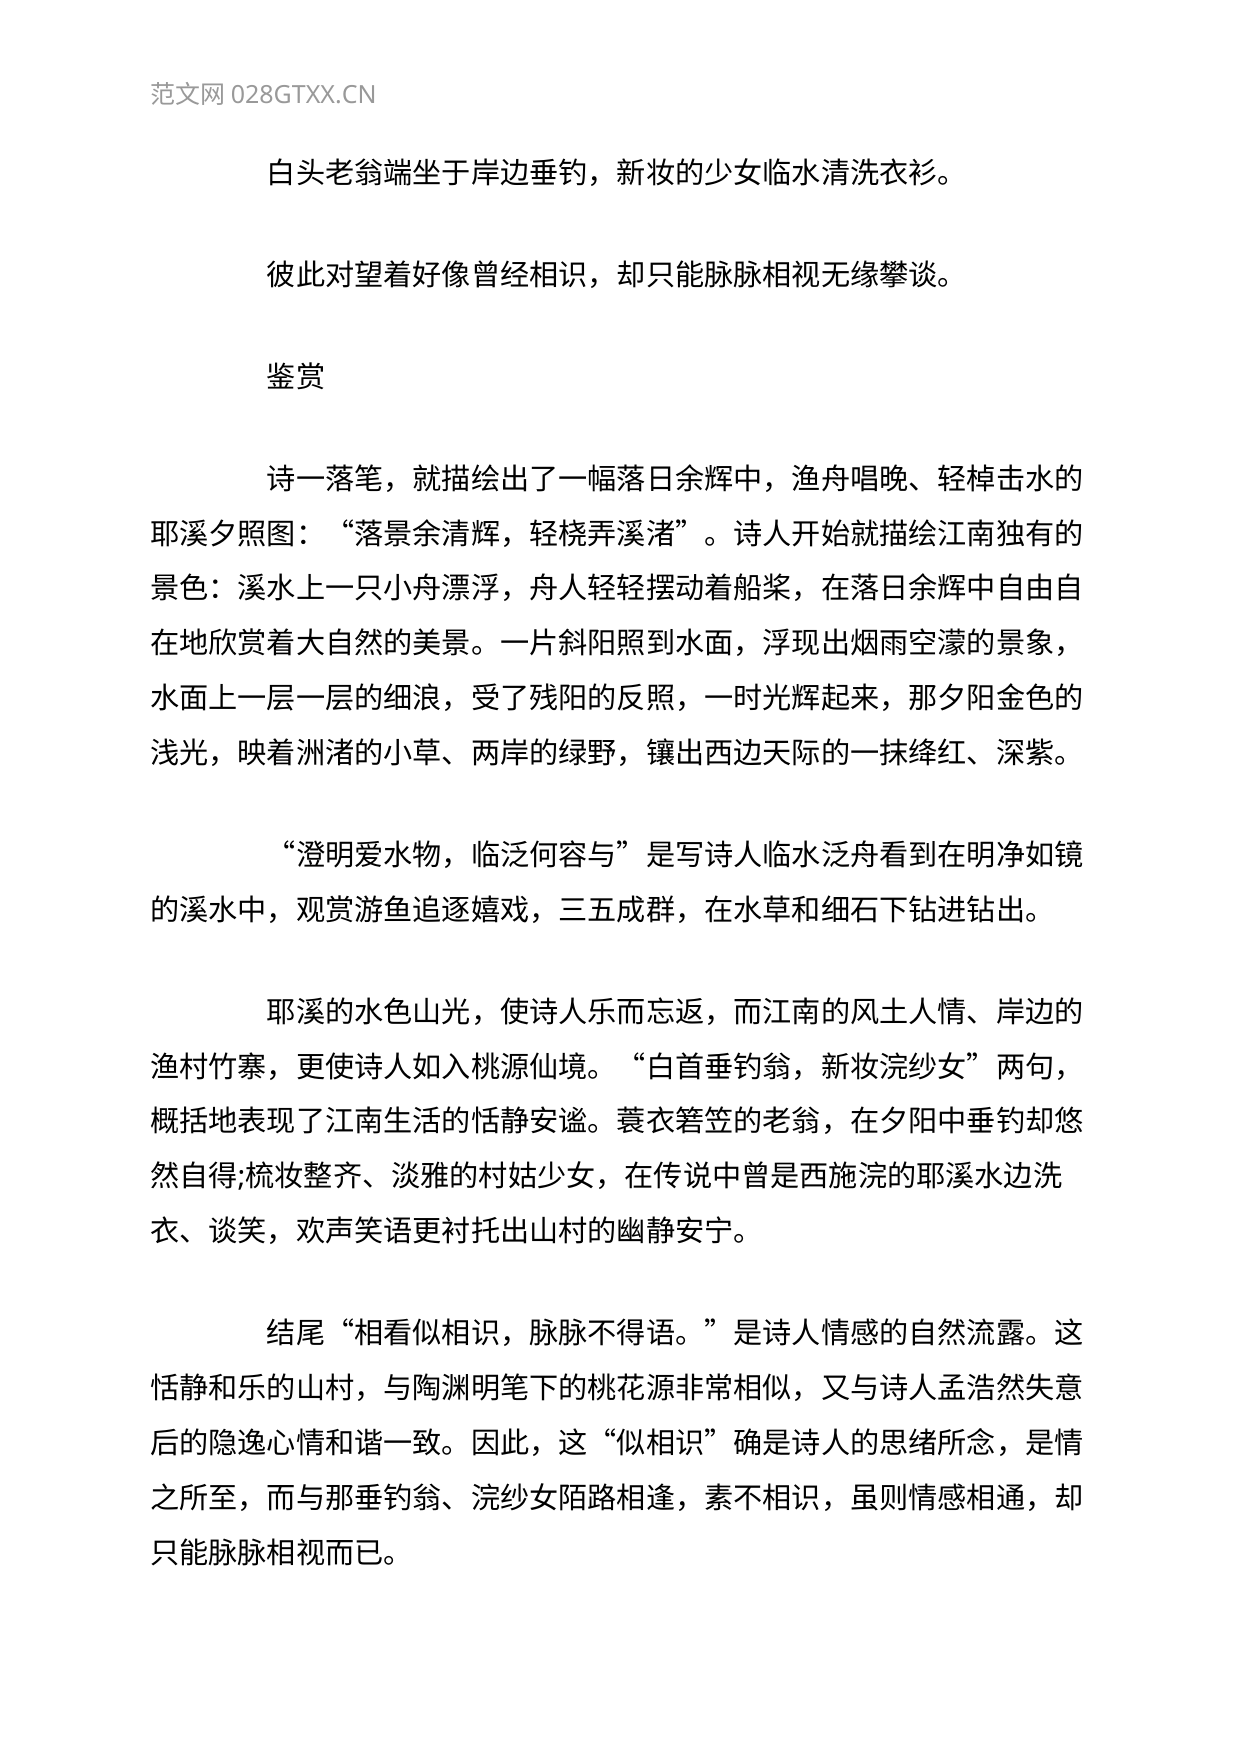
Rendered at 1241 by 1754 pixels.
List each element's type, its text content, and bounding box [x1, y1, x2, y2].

text 彼此对望着好像曾经相识，却只能脉脉相视无缘攀谈。 [150, 252, 1090, 294]
text 白头老翁端坐于岸边垂钓，新妆的少女临水清洗衣衫。 [150, 150, 1090, 192]
text 结尾“相看似相识，脉脉不得语。”是诗人情感的自然流露。这恬静和乐的山村，与陶渊明笔下的桃花源非常相似，又与诗人孟浩然失意后的隐逸心情和谐一致。因此，这“似相识”确是诗人的思绪所念，是情之所至，而与那垂钓翁、浣纱女陌路相逢，素不相识，虽则情感相通，却只能脉脉相视而已。 [150, 1310, 1090, 1572]
text “澄明爱水物，临泛何容与”是写诗人临水泛舟看到在明净如镜的溪水中，观赏游鱼追逐嬉戏，三五成群，在水草和细石下钻进钻出。 [150, 832, 1090, 929]
text 鉴赏 [150, 353, 1090, 396]
text 诗一落笔，就描绘出了一幅落日余辉中，渔舟唱晚、轻棹击水的耶溪夕照图：“落景余清辉，轻桡弄溪渚”。诗人开始就描绘江南独有的景色：溪水上一只小舟漂浮，舟人轻轻摆动着船桨，在落日余辉中自由自在地欣赏着大自然的美景。一片斜阳照到水面，浮现出烟雨空濛的景象，水面上一层一层的细浪，受了残阳的反照，一时光辉起来，那夕阳金色的浅光，映着洲渚的小草、两岸的绿野，镶出西边天际的一抹绛红、深紫。 [150, 455, 1090, 772]
text 耶溪的水色山光，使诗人乐而忘返，而江南的风土人情、岸边的渔村竹寨，更使诗人如入桃源仙境。“白首垂钓翁，新妆浣纱女”两句，概括地表现了江南生活的恬静安谧。蓑衣箬笠的老翁，在夕阳中垂钓却悠然自得;梳妆整齐、淡雅的村姑少女，在传说中曾是西施浣的耶溪水边洗衣、谈笑，欢声笑语更衬托出山村的幽静安宁。 [150, 988, 1090, 1250]
